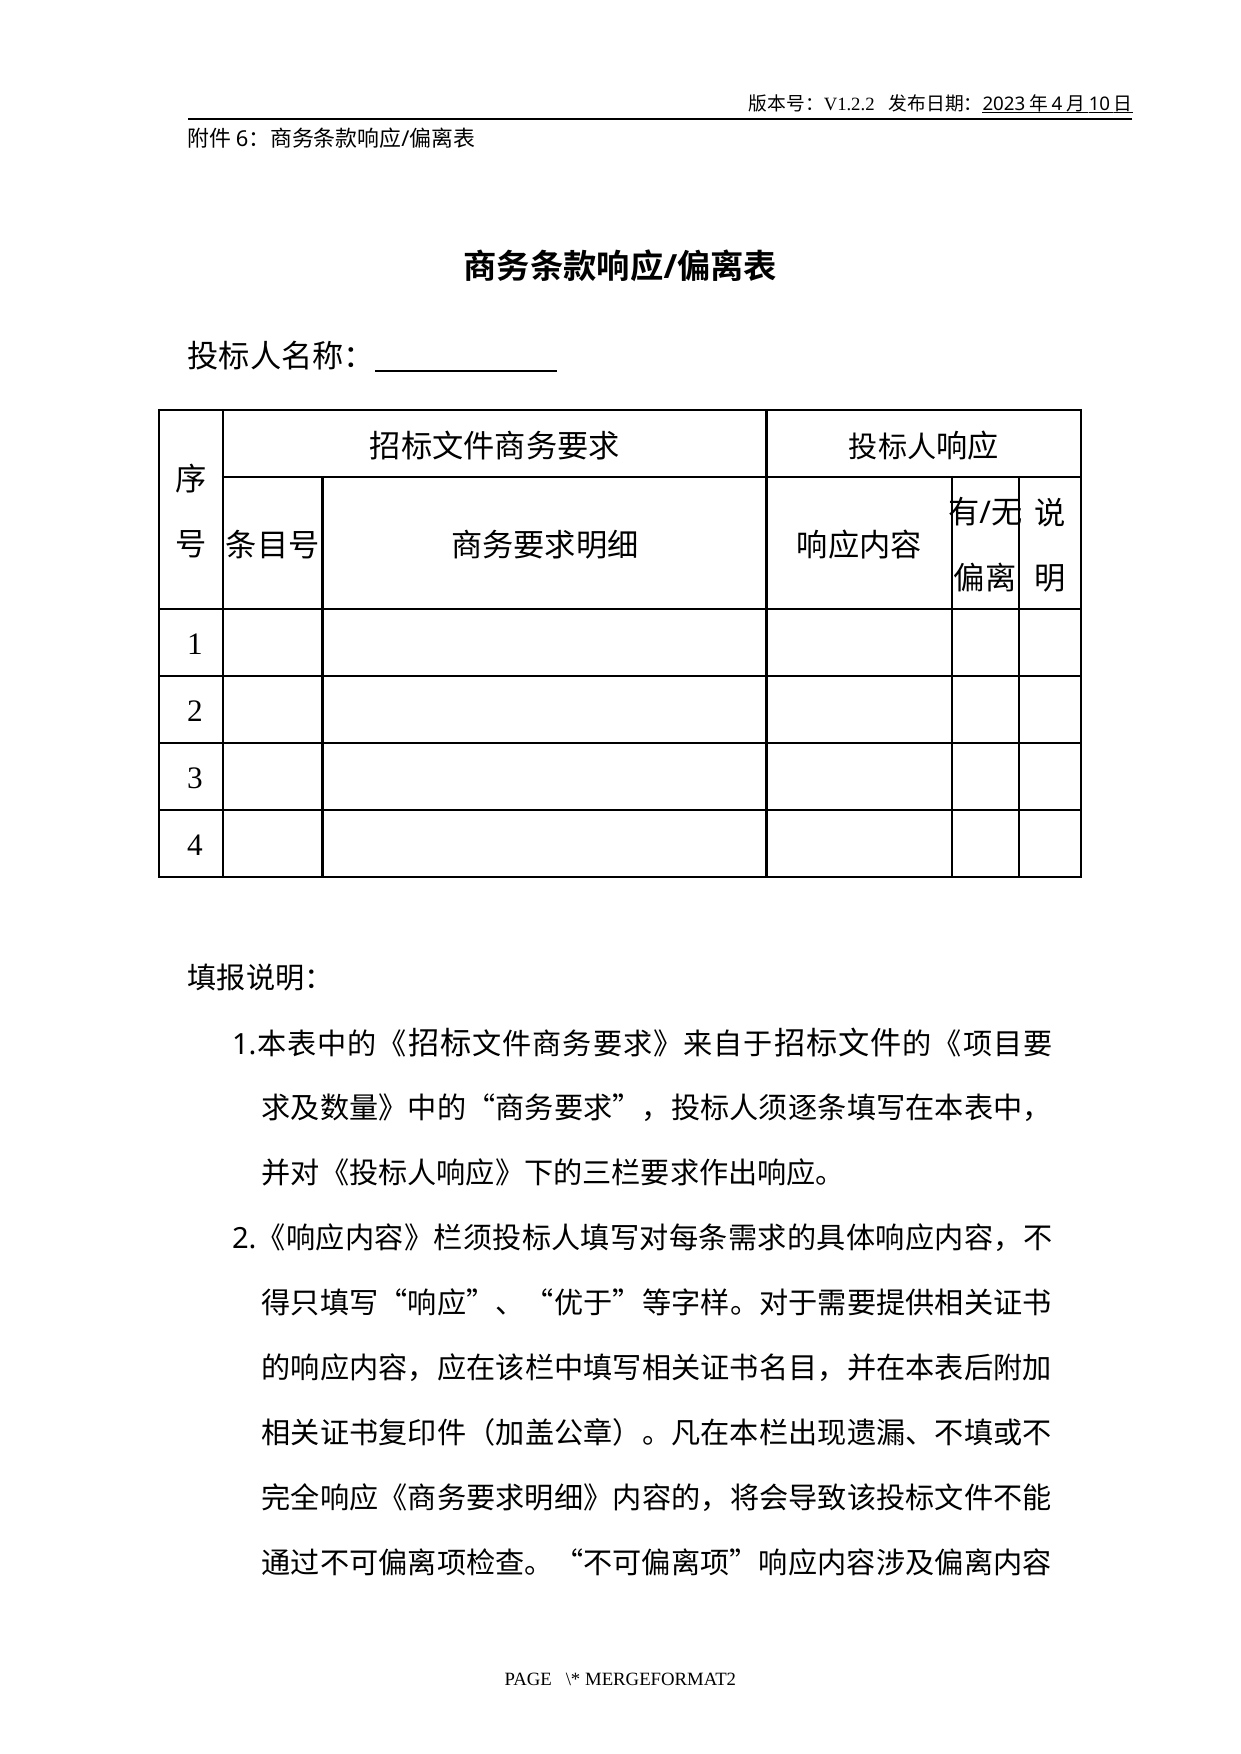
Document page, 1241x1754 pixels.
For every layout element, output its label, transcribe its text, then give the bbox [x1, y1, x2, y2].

table_cell [953, 744, 1018, 809]
text 商务条款响应/偏离表 [187, 231, 1053, 296]
table_cell [768, 610, 951, 675]
table_cell 说明 [1020, 478, 1080, 608]
table_cell 有/无 偏离 [953, 478, 1018, 608]
table_header 招标文件商务要求 [224, 411, 765, 476]
table_cell [324, 677, 765, 742]
table_cell [224, 811, 321, 876]
text 投标人名称： [187, 321, 1053, 386]
table_cell [1020, 744, 1080, 809]
table_cell [953, 610, 1018, 675]
table_cell [160, 744, 222, 809]
table_cell [324, 811, 765, 876]
table_cell [324, 744, 765, 809]
table_cell 商务要求明细 [324, 478, 765, 608]
table_cell [160, 610, 222, 675]
text 附件6：商务条款响应/偏离表 [187, 121, 1053, 154]
table_cell [768, 677, 951, 742]
table_cell [324, 610, 765, 675]
table_cell [224, 744, 321, 809]
table_cell [768, 811, 951, 876]
table_cell [768, 744, 951, 809]
table_header 序号 [160, 411, 222, 608]
text 填报说明： [187, 943, 1053, 1008]
table_cell [1020, 811, 1080, 876]
table_cell [1020, 677, 1080, 742]
table_cell [1020, 610, 1080, 675]
table_cell 条目号 [224, 478, 321, 608]
table_cell [953, 677, 1018, 742]
table_cell [953, 811, 1018, 876]
table_cell [160, 811, 222, 876]
table_cell [224, 610, 321, 675]
table_cell [224, 677, 321, 742]
table_cell [160, 677, 222, 742]
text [232, 1203, 1053, 1593]
table_cell 响应内容 [768, 478, 951, 608]
table_header 投标人响应 [768, 411, 1080, 476]
text 1.本表中的《招标文件商务要求》来自于招标文件的《项目要求及数量》中的“商务要求”，投标人须逐条填写在本表中，并对《投标人响应》下的三栏要求作出响应。 [232, 1008, 1053, 1203]
